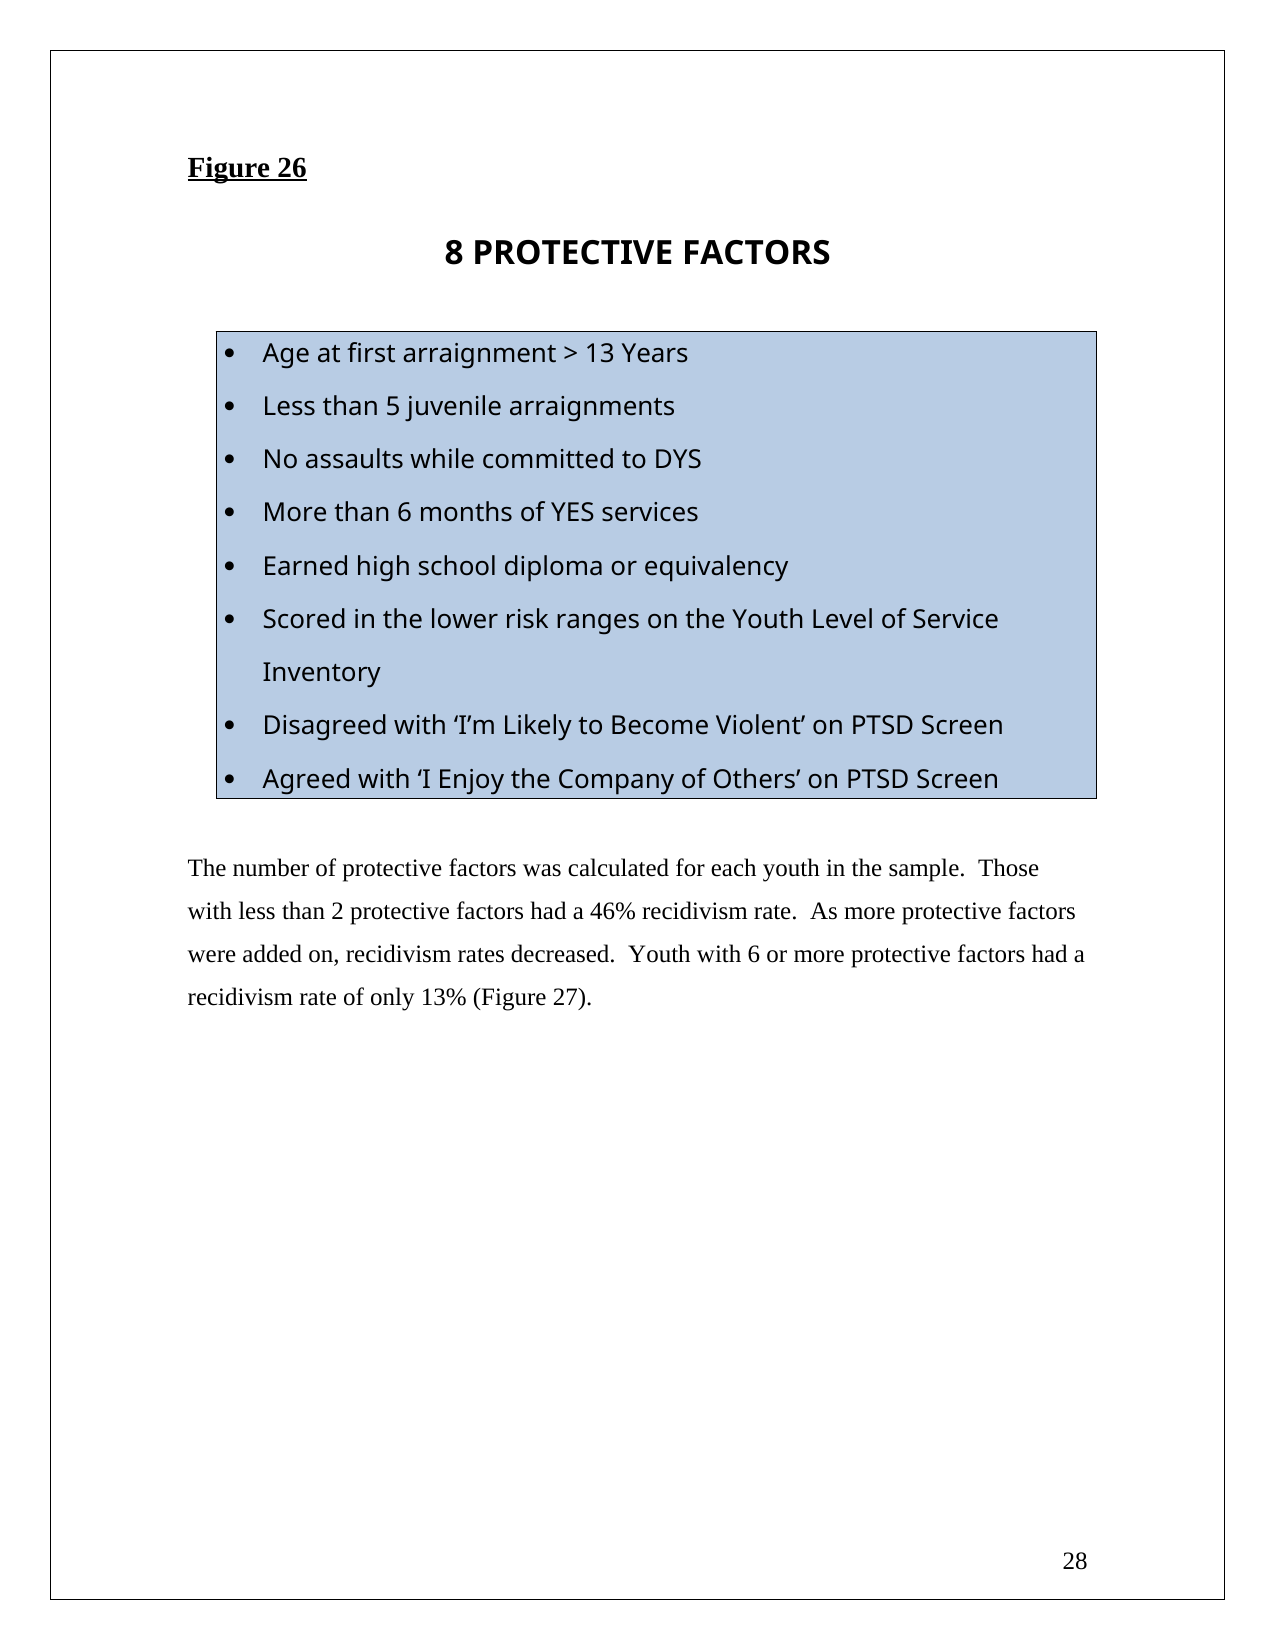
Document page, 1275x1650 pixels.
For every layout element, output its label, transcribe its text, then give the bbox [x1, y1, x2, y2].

list Age at first arraignment > 13 Years [217, 332, 1096, 370]
text The number of protective factors was calculated for each youth in the sample. Those with less than 2 protective factors had a 46% recidivism rate. As more protective factors were added on, recidivism rates decreased. Youth with 6 or more protective factors had a recidivism rate of only 13% (Figure 27). [187, 853, 1087, 1011]
list More than 6 months of YES services [217, 491, 1096, 529]
list Less than 5 juvenile arraignments [217, 384, 1096, 423]
list Scored in the lower risk ranges on the Youth Level of Service Inventory [217, 597, 1096, 689]
list No assaults while committed to DYS [217, 438, 1096, 476]
text 8 PROTECTIVE FACTORS [187, 229, 1087, 274]
list Agreed with ‘I Enjoy the Company of Others’ on PTSD Screen [217, 757, 1096, 798]
text Figure 26 [187, 150, 1087, 183]
list Earned high school diploma or equivalency [217, 544, 1096, 583]
list Disagreed with ‘I’m Likely to Become Violent’ on PTSD Screen [217, 704, 1096, 742]
